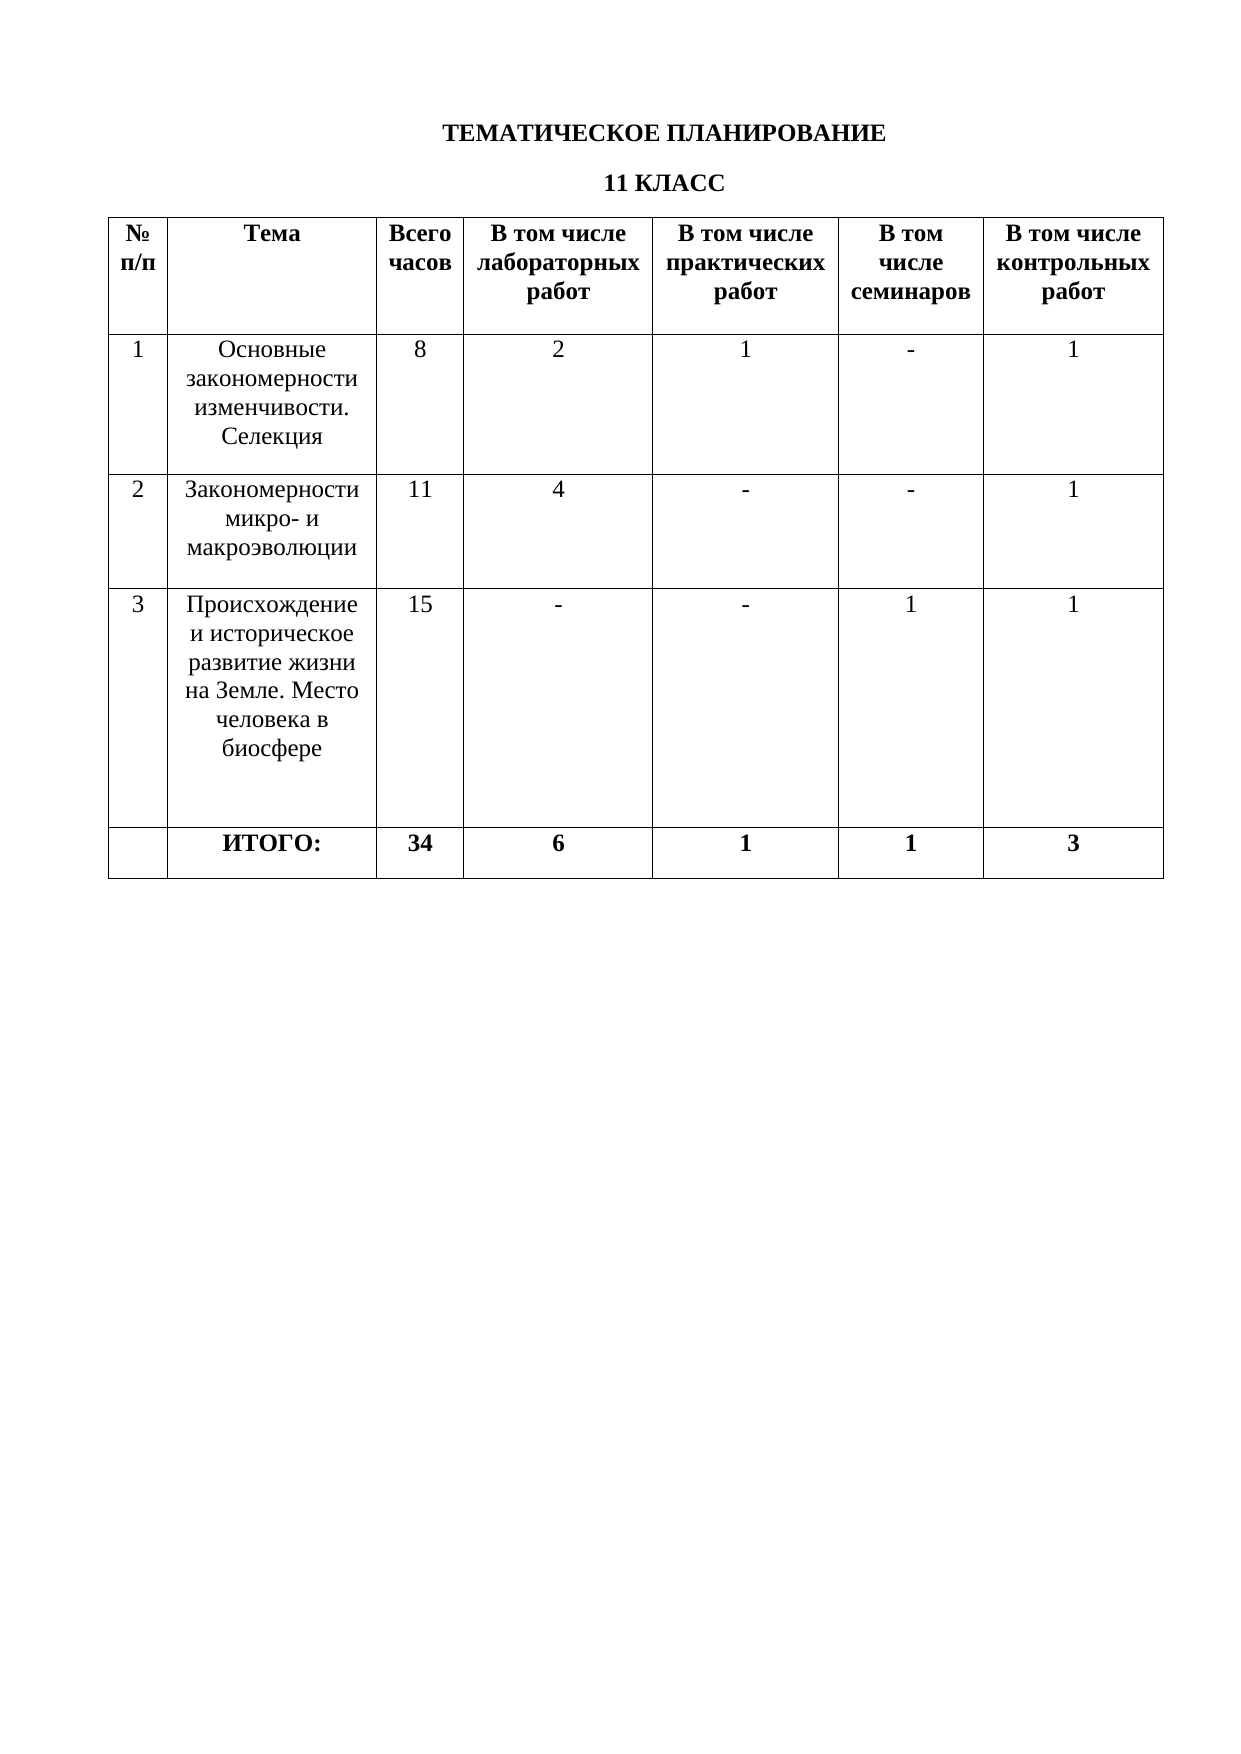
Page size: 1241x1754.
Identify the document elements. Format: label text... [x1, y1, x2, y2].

table_cell 1 [653, 828, 838, 878]
table_header Тема [168, 218, 376, 333]
table_cell Основные закономерности изменчивости. Селекция [168, 335, 376, 473]
table_cell 1 [839, 589, 983, 827]
table_cell 1 [653, 335, 838, 473]
table_header № п/п [109, 218, 167, 333]
table_cell - [653, 589, 838, 827]
table_cell 34 [377, 828, 463, 878]
table_header В том числе лабораторных работ [464, 218, 652, 333]
table_cell 1 [109, 335, 167, 473]
table_cell 1 [984, 589, 1163, 827]
table_cell Происхождение и историческое развитие жизни на Земле. Место человека в биосфере [168, 589, 376, 827]
table_cell Закономерности микро- и макроэволюции [168, 475, 376, 588]
table_cell 6 [464, 828, 652, 878]
table_cell - [839, 335, 983, 473]
table_cell 1 [984, 475, 1163, 588]
text ТЕМАТИЧЕСКОЕ ПЛАНИРОВАНИЕ [177, 118, 1152, 147]
table_cell ИТОГО: [168, 828, 376, 878]
table_cell 11 [377, 475, 463, 588]
table_cell 4 [464, 475, 652, 588]
table_cell 1 [839, 828, 983, 878]
table_cell - [839, 475, 983, 588]
table_cell 3 [984, 828, 1163, 878]
text 11 КЛАСС [177, 168, 1152, 196]
table_cell 2 [109, 475, 167, 588]
table_cell 1 [984, 335, 1163, 473]
table_header Всего часов [377, 218, 463, 333]
table_cell - [464, 589, 652, 827]
table_cell 8 [377, 335, 463, 473]
table_cell [109, 828, 167, 878]
table_cell - [653, 475, 838, 588]
table_cell 15 [377, 589, 463, 827]
table_cell 2 [464, 335, 652, 473]
table_header В том числе контрольных работ [984, 218, 1163, 333]
table_cell 3 [109, 589, 167, 827]
table_header В том числе семинаров [839, 218, 983, 333]
table_header В том числе практических работ [653, 218, 838, 333]
